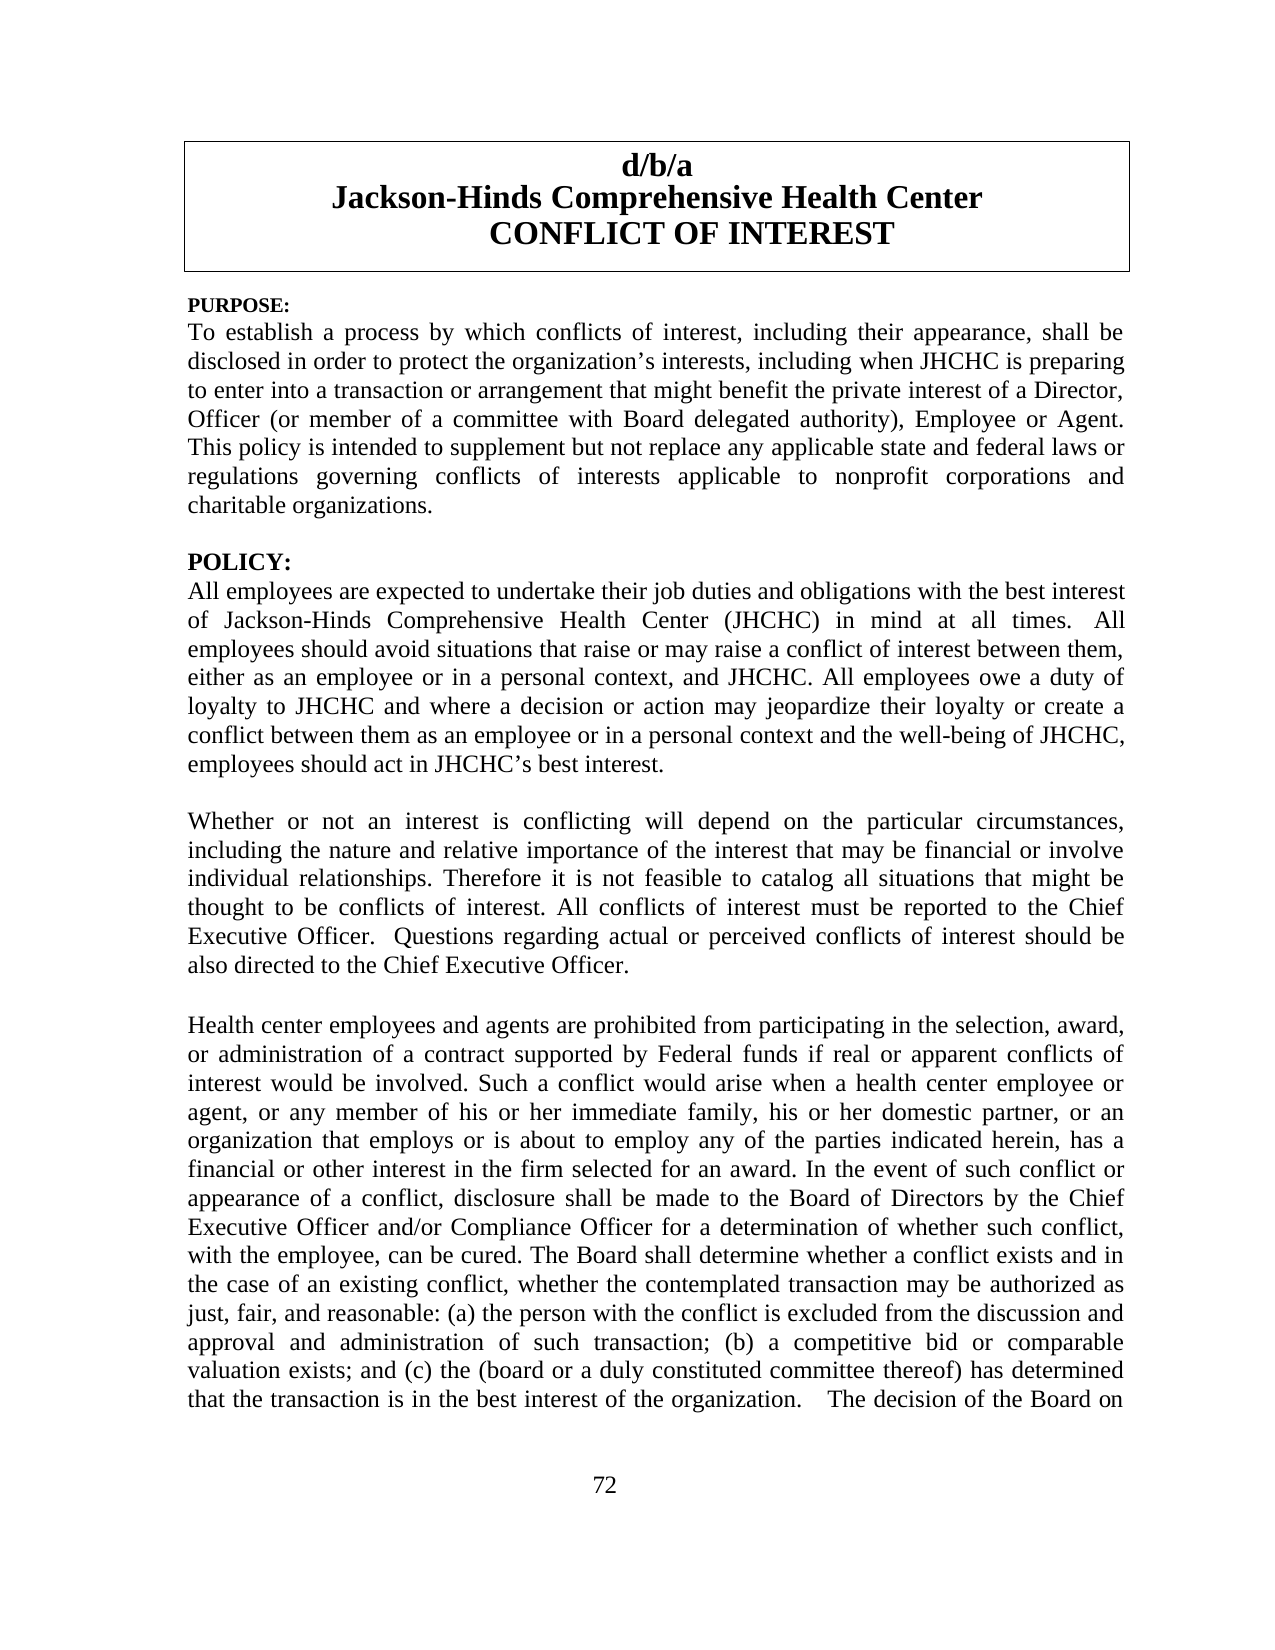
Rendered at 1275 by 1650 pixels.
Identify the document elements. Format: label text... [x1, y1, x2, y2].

text PURPOSE: [187, 294, 1227, 317]
text Health center employees and agents are prohibited from participating in the selection, award, or administration of a contract supported by Federal funds if real or apparent conflicts of interest would be involved. Such a conflict would arise when a health center employee or agent, or any member of his or her immediate family, his or her domestic partner, or an organization that employs or is about to employ any of the parties indicated herein, has a financial or other interest in the firm selected for an award. In the event of such conflict or appearance of a conflict, disclosure shall be made to the Board of Directors by the Chief Executive Officer and/or Compliance Officer for a determination of whether such conflict, with the employee, can be cured. The Board shall determine whether a conflict exists and in the case of an existing conflict, whether the contemplated transaction may be authorized as just, fair, and reasonable: (a) the person with the conflict is excluded from the discussion and approval and administration of such transaction; (b) a competitive bid or comparable valuation exists; and (c) the (board or a duly constituted committee thereof) has determined that the transaction is in the best interest of the organization. The decision of the Board on [187, 1011, 1125, 1413]
subtitle POLICY: [187, 548, 1227, 576]
text To establish a process by which conflicts of interest, including their appearance, shall be disclosed in order to protect the organization’s interests, including when JHCHC is preparing to enter into a transaction or arrangement that might benefit the private interest of a Director, Officer (or member of a committee with Board delegated authority), Employee or Agent. This policy is intended to supplement but not replace any applicable state and federal laws or regulations governing conflicts of interests applicable to nonprofit corporations and charitable organizations. [187, 317, 1125, 519]
text All employees are expected to undertake their job duties and obligations with the best interest of Jackson-Hinds Comprehensive Health Center (JHCHC) in mind at all times. All employees should avoid situations that raise or may raise a conflict of interest between them, either as an employee or in a personal context, and JHCHC. All employees owe a duty of loyalty to JHCHC and where a decision or action may jeopardize their loyalty or create a conflict between them as an employee or in a personal context and the well-being of JHCHC, employees should act in JHCHC’s best interest. [187, 576, 1126, 777]
text Whether or not an interest is conflicting will depend on the particular circumstances, including the nature and relative importance of the interest that may be financial or involve individual relationships. Therefore it is not feasible to catalog all situations that might be thought to be conflicts of interest. All conflicts of interest must be reported to the Chief Executive Officer. Questions regarding actual or perceived conflicts of interest should be also directed to the Chief Executive Officer. [187, 806, 1125, 978]
